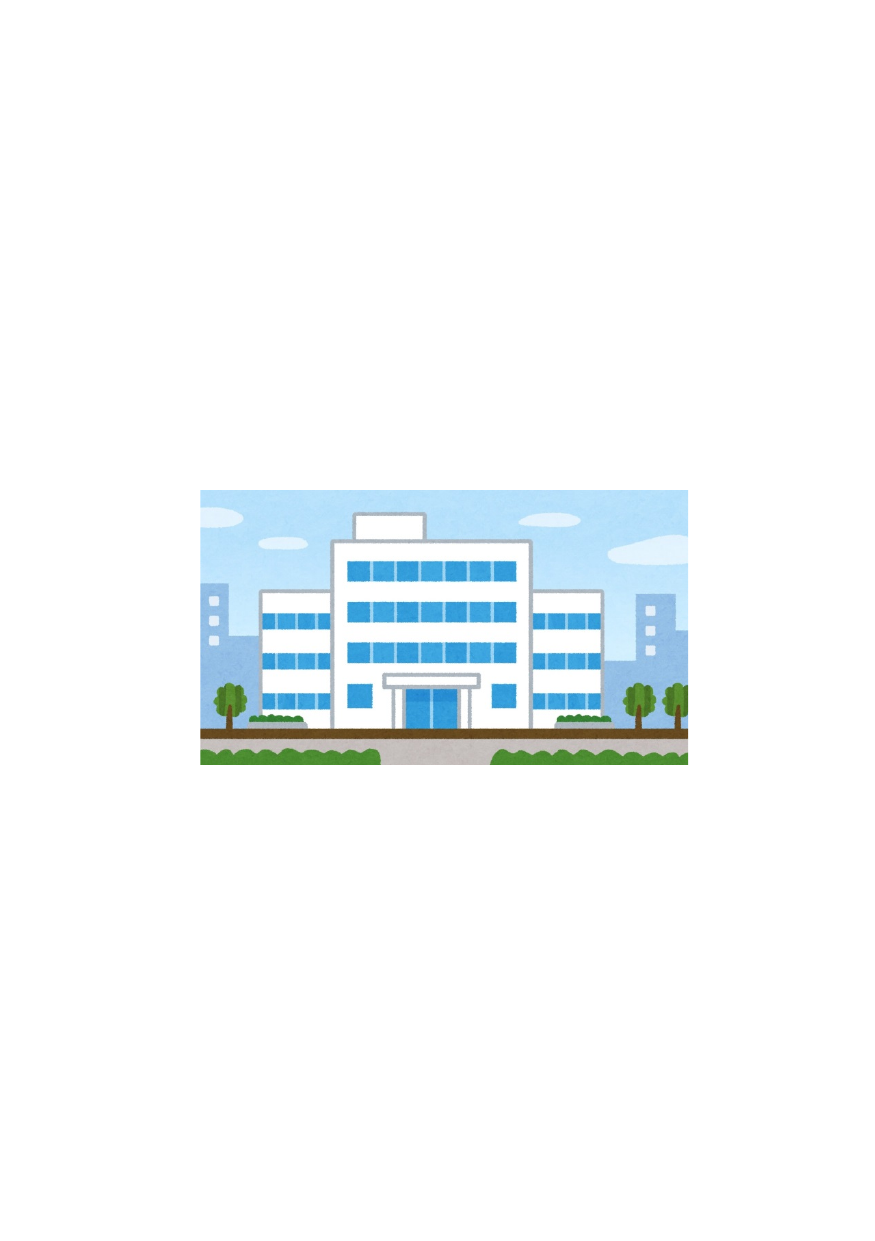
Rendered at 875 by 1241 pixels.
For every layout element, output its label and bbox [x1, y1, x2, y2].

picture [200, 490, 689, 765]
